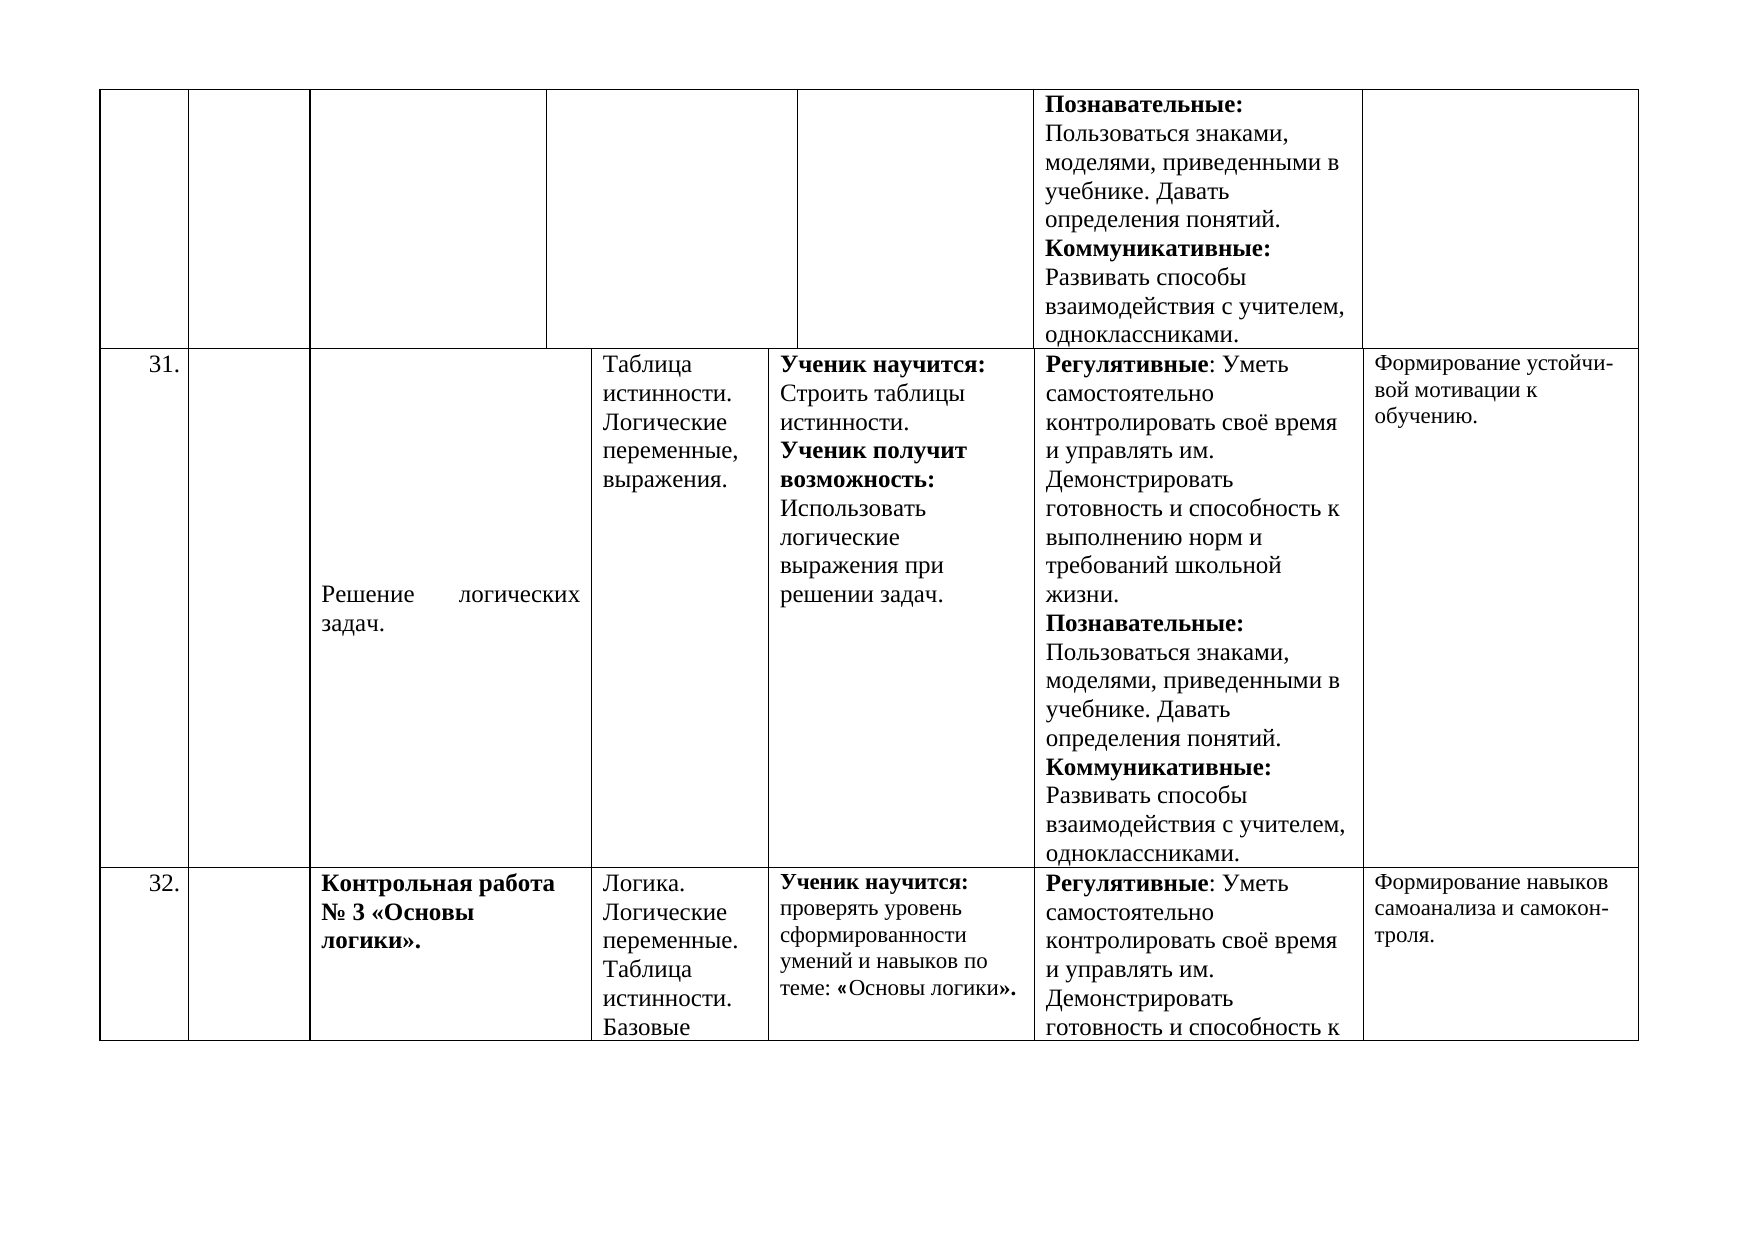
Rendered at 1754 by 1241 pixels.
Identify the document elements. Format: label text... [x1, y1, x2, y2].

table_cell [189, 349, 309, 867]
table_cell Ученик научится: Строить таблицы истинности. Ученик получит возможность: Использовать логические выражения при решении задач. [769, 349, 1034, 867]
table_cell [189, 90, 309, 348]
table_cell Таблица истинности. Логические переменные, выражения. [592, 349, 768, 867]
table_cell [311, 90, 546, 348]
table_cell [769, 868, 1034, 1040]
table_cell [1034, 90, 1362, 348]
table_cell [592, 868, 768, 1040]
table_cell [1364, 868, 1638, 1040]
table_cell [1035, 868, 1363, 1040]
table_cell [798, 90, 1033, 348]
table_cell Решение логических задач. [311, 349, 591, 867]
table_cell [101, 349, 188, 867]
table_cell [311, 868, 591, 1040]
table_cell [1363, 90, 1638, 348]
table_cell [101, 868, 188, 1040]
table_cell [101, 90, 188, 348]
table_cell [189, 868, 309, 1040]
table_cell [547, 90, 797, 348]
table_cell Формирование устойчивой мотивации к обучению. [1364, 349, 1638, 867]
